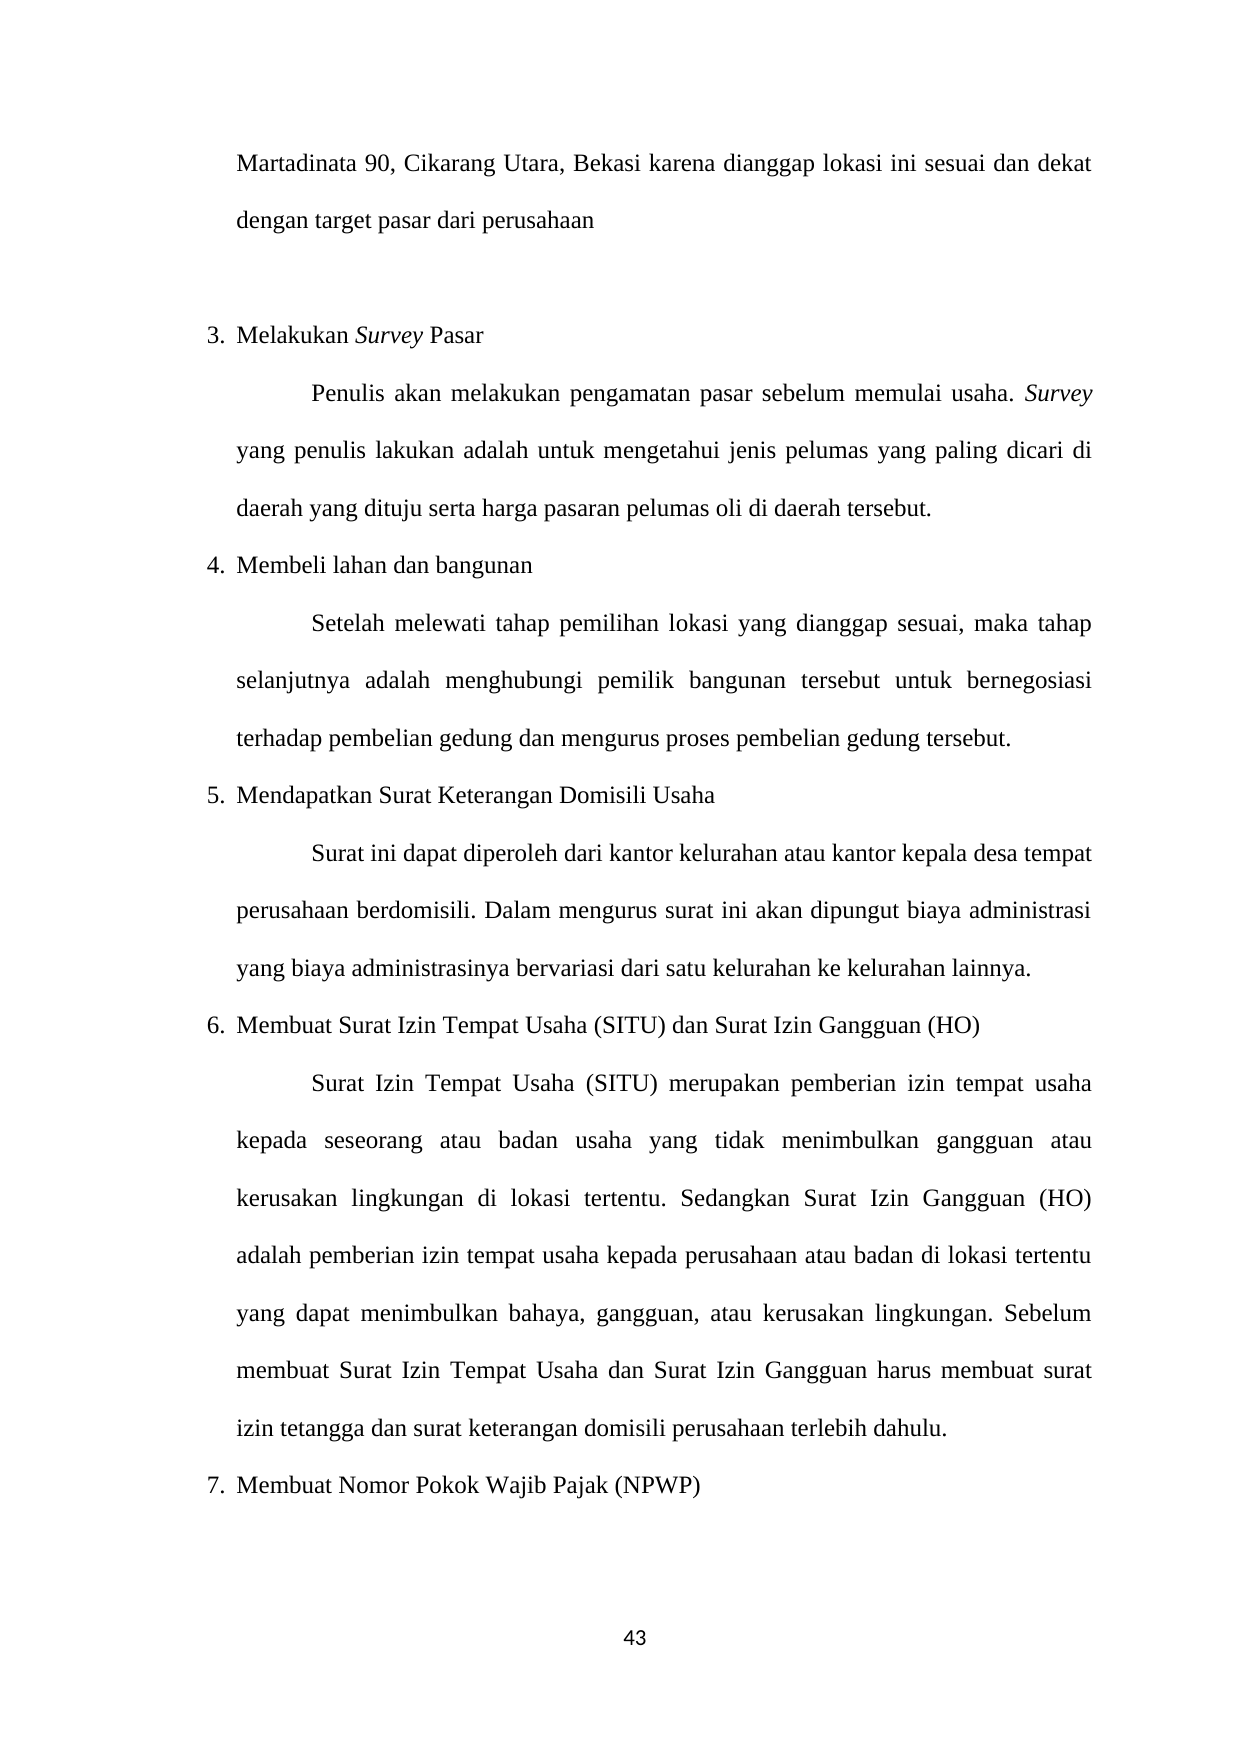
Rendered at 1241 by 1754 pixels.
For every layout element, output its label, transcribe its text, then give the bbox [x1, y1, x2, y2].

list Melakukan Survey Pasar [207, 320, 1092, 349]
list Mendapatkan Surat Keterangan Domisili Usaha [207, 780, 1092, 809]
text Penulis akan melakukan pengamatan pasar sebelum memulai usaha. Survey yang penulis lakukan adalah untuk mengetahui jenis pelumas yang paling dicari di daerah yang dituju serta harga pasaran pelumas oli di daerah tersebut. [236, 378, 1092, 521]
text Surat ini dapat diperoleh dari kantor kelurahan atau kantor kepala desa tempat perusahaan berdomisili. Dalam mengurus surat ini akan dipungut biaya administrasi yang biaya administrasinya bervariasi dari satu kelurahan ke kelurahan lainnya. [236, 838, 1092, 981]
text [236, 148, 1092, 234]
text Setelah melewati tahap pemilihan lokasi yang dianggap sesuai, maka tahap selanjutnya adalah menghubungi pemilik bangunan tersebut untuk bernegosiasi terhadap pembelian gedung dan mengurus proses pembelian gedung tersebut. [236, 608, 1092, 751]
list Membuat Nomor Pokok Wajib Pajak (NPWP) [207, 1470, 1092, 1499]
list Membeli lahan dan bangunan [207, 550, 1092, 579]
text Surat Izin Tempat Usaha (SITU) merupakan pemberian izin tempat usaha kepada seseorang atau badan usaha yang tidak menimbulkan gangguan atau kerusakan lingkungan di lokasi tertentu. Sedangkan Surat Izin Gangguan (HO) adalah pemberian izin tempat usaha kepada perusahaan atau badan di lokasi tertentu yang dapat menimbulkan bahaya, gangguan, atau kerusakan lingkungan. Sebelum membuat Surat Izin Tempat Usaha dan Surat Izin Gangguan harus membuat surat izin tetangga dan surat keterangan domisili perusahaan terlebih dahulu. [236, 1068, 1092, 1441]
list Membuat Surat Izin Tempat Usaha (SITU) dan Surat Izin Gangguan (HO) [207, 1010, 1092, 1039]
